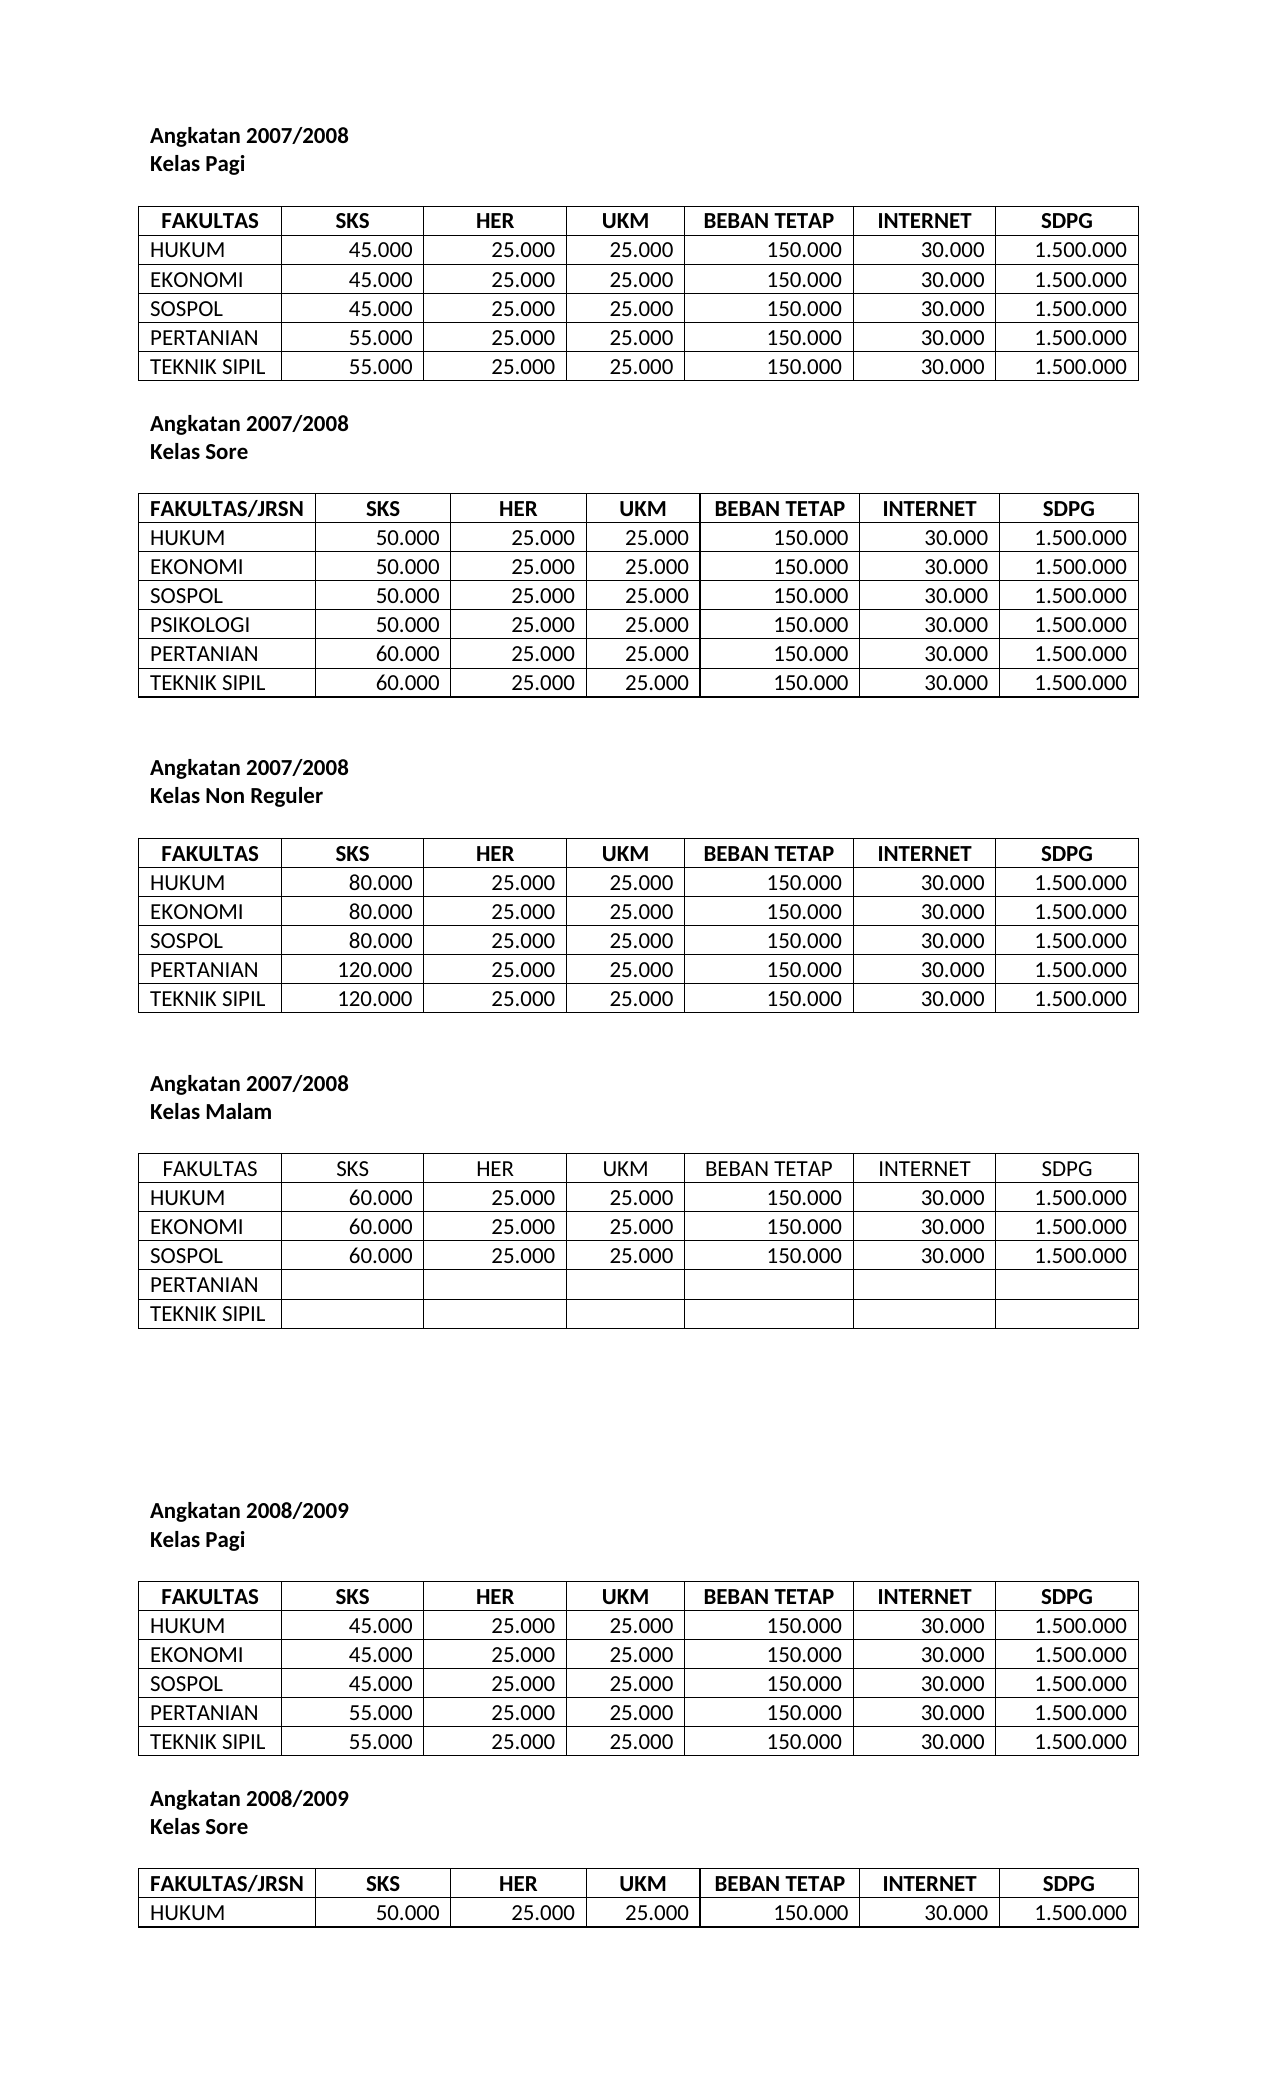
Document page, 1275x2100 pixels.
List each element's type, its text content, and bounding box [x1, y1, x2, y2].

table_cell 150.000 [685, 868, 853, 896]
table_cell 30.000 [854, 265, 995, 293]
table_cell 25.000 [424, 323, 566, 351]
table_cell PSIKOLOGI [139, 610, 315, 638]
table_header BEBAN TETAP [701, 494, 859, 522]
text Angkatan 2008/2009 [150, 1497, 1125, 1525]
table_cell TEKNIK SIPIL [139, 352, 281, 380]
table_cell 25.000 [567, 1611, 684, 1639]
table_header HER [424, 1154, 566, 1182]
table_cell 150.000 [685, 1241, 853, 1269]
table_header SKS [316, 494, 450, 522]
table_cell [685, 1300, 853, 1327]
table_cell 150.000 [685, 955, 853, 983]
table_cell 1.500.000 [996, 352, 1138, 380]
table_cell 25.000 [451, 581, 586, 609]
table_cell 1.500.000 [996, 984, 1138, 1012]
table_cell 25.000 [587, 610, 699, 638]
table_cell 45.000 [282, 265, 423, 293]
table_header FAKULTAS/JRSN [139, 1869, 315, 1897]
table_cell [282, 1300, 423, 1327]
table_cell 25.000 [567, 352, 684, 380]
table_cell 1.500.000 [996, 265, 1138, 293]
text Angkatan 2007/2008 [150, 121, 1125, 149]
table_cell 80.000 [282, 868, 423, 896]
table_cell [567, 1270, 684, 1298]
table_cell 60.000 [282, 1212, 423, 1240]
table_cell 45.000 [282, 236, 423, 264]
table_cell 25.000 [567, 323, 684, 351]
table_cell 150.000 [685, 1727, 853, 1755]
table_cell [854, 1300, 995, 1327]
table_cell 25.000 [587, 639, 699, 667]
text Kelas Sore [150, 437, 1125, 465]
table_cell 150.000 [685, 352, 853, 380]
table_cell 30.000 [854, 955, 995, 983]
table_header BEBAN TETAP [685, 1154, 853, 1182]
table_cell 80.000 [282, 897, 423, 925]
table_cell 150.000 [685, 1611, 853, 1639]
table_cell 1.500.000 [996, 955, 1138, 983]
table_cell 25.000 [424, 1241, 566, 1269]
table_cell 25.000 [451, 669, 586, 696]
table_cell 25.000 [424, 1183, 566, 1211]
table_cell 60.000 [316, 639, 450, 667]
table_cell 25.000 [567, 1241, 684, 1269]
table_cell 120.000 [282, 984, 423, 1012]
table_cell [996, 1300, 1138, 1327]
table_cell EKONOMI [139, 1640, 281, 1668]
table_cell [996, 1270, 1138, 1298]
table_header SKS [282, 839, 423, 867]
table_cell 30.000 [854, 294, 995, 322]
table_cell PERTANIAN [139, 1698, 281, 1726]
table_cell 150.000 [701, 610, 859, 638]
table_cell 25.000 [424, 352, 566, 380]
table_cell 30.000 [860, 669, 999, 696]
table_cell SOSPOL [139, 1241, 281, 1269]
table_cell 150.000 [685, 984, 853, 1012]
table_cell 25.000 [424, 955, 566, 983]
table_cell 1.500.000 [996, 1727, 1138, 1755]
table_cell 45.000 [282, 1611, 423, 1639]
table_cell 30.000 [854, 1640, 995, 1668]
table_cell 45.000 [282, 1640, 423, 1668]
table_cell 150.000 [701, 523, 859, 551]
table_cell 30.000 [854, 926, 995, 954]
table_cell 25.000 [451, 1898, 586, 1926]
table_header SKS [282, 1154, 423, 1182]
table_cell 25.000 [587, 523, 699, 551]
table_cell 25.000 [424, 1640, 566, 1668]
table_header SDPG [996, 207, 1138, 234]
table_cell 25.000 [451, 639, 586, 667]
table_cell 25.000 [424, 294, 566, 322]
table_cell SOSPOL [139, 294, 281, 322]
table_cell 120.000 [282, 955, 423, 983]
table_cell 30.000 [854, 1241, 995, 1269]
text Kelas Non Reguler [150, 782, 1125, 809]
table_header HER [451, 494, 586, 522]
text Kelas Pagi [150, 1525, 1125, 1553]
table_header BEBAN TETAP [701, 1869, 859, 1897]
table_header FAKULTAS [139, 839, 281, 867]
table_cell 150.000 [685, 1212, 853, 1240]
table_cell 150.000 [685, 926, 853, 954]
table_cell 55.000 [282, 1698, 423, 1726]
table_header SDPG [996, 1582, 1138, 1610]
table_header HER [424, 1582, 566, 1610]
table_cell 25.000 [424, 1698, 566, 1726]
table_cell 55.000 [282, 323, 423, 351]
table_cell [685, 1270, 853, 1298]
table_cell 25.000 [424, 265, 566, 293]
table_cell 150.000 [685, 294, 853, 322]
table_header SKS [316, 1869, 450, 1897]
table_cell 1.500.000 [996, 323, 1138, 351]
table_cell 30.000 [854, 1698, 995, 1726]
table_cell 1.500.000 [996, 868, 1138, 896]
table_cell 1.500.000 [1000, 639, 1138, 667]
table_cell 55.000 [282, 1727, 423, 1755]
table_cell 30.000 [854, 1669, 995, 1697]
table_cell 25.000 [424, 926, 566, 954]
table_cell 25.000 [587, 1898, 699, 1926]
table_header HER [424, 207, 566, 234]
table_cell 25.000 [424, 1611, 566, 1639]
table_cell 1.500.000 [996, 1669, 1138, 1697]
table_cell 150.000 [685, 323, 853, 351]
table_cell 150.000 [701, 552, 859, 580]
table_header FAKULTAS/JRSN [139, 494, 315, 522]
table_cell 1.500.000 [1000, 1898, 1138, 1926]
text Angkatan 2007/2008 [150, 409, 1125, 437]
table_header INTERNET [854, 207, 995, 234]
table_cell PERTANIAN [139, 639, 315, 667]
table_cell 55.000 [282, 352, 423, 380]
table_cell PERTANIAN [139, 323, 281, 351]
table_cell TEKNIK SIPIL [139, 1300, 281, 1327]
table_cell 25.000 [567, 926, 684, 954]
table_header SKS [282, 1582, 423, 1610]
table_header UKM [567, 839, 684, 867]
table_cell 30.000 [854, 1611, 995, 1639]
table_header INTERNET [860, 494, 999, 522]
table_cell 150.000 [701, 639, 859, 667]
table_cell 150.000 [685, 897, 853, 925]
table_header FAKULTAS [139, 207, 281, 234]
table_header INTERNET [854, 839, 995, 867]
table_cell 25.000 [567, 955, 684, 983]
table_cell EKONOMI [139, 265, 281, 293]
table_cell HUKUM [139, 868, 281, 896]
table_header SDPG [996, 839, 1138, 867]
table_cell 30.000 [854, 1183, 995, 1211]
table_cell SOSPOL [139, 926, 281, 954]
table_cell PERTANIAN [139, 955, 281, 983]
table_header INTERNET [854, 1582, 995, 1610]
table_cell 30.000 [860, 1898, 999, 1926]
table_cell 1.500.000 [996, 1183, 1138, 1211]
table_cell PERTANIAN [139, 1270, 281, 1298]
table_cell 50.000 [316, 610, 450, 638]
table_cell 1.500.000 [996, 1212, 1138, 1240]
table_cell 25.000 [567, 1183, 684, 1211]
table_cell 150.000 [701, 1898, 859, 1926]
table_cell 25.000 [424, 897, 566, 925]
table_cell 1.500.000 [996, 1611, 1138, 1639]
table_cell 30.000 [854, 897, 995, 925]
table_cell 150.000 [701, 669, 859, 696]
table_cell EKONOMI [139, 1212, 281, 1240]
table_cell 25.000 [567, 236, 684, 264]
table_cell 60.000 [282, 1241, 423, 1269]
table_cell 50.000 [316, 523, 450, 551]
table_header HER [424, 839, 566, 867]
table_cell 25.000 [451, 610, 586, 638]
table_cell 150.000 [685, 236, 853, 264]
table_cell 50.000 [316, 581, 450, 609]
table_cell 1.500.000 [996, 1640, 1138, 1668]
table_cell 25.000 [587, 552, 699, 580]
table_cell HUKUM [139, 1898, 315, 1926]
table_header INTERNET [860, 1869, 999, 1897]
table_header UKM [567, 207, 684, 234]
table_cell HUKUM [139, 1183, 281, 1211]
table_cell 25.000 [567, 1698, 684, 1726]
text Angkatan 2007/2008 [150, 753, 1125, 782]
table_cell 25.000 [451, 552, 586, 580]
table_header FAKULTAS [139, 1154, 281, 1182]
table_header UKM [587, 494, 699, 522]
text Angkatan 2007/2008 [150, 1069, 1125, 1097]
table_cell 1.500.000 [1000, 552, 1138, 580]
table_cell 50.000 [316, 1898, 450, 1926]
table_cell 30.000 [860, 639, 999, 667]
table_header BEBAN TETAP [685, 1582, 853, 1610]
table_cell 1.500.000 [1000, 523, 1138, 551]
table_cell 25.000 [587, 669, 699, 696]
table_cell 60.000 [316, 669, 450, 696]
table_cell 25.000 [424, 236, 566, 264]
table_cell 1.500.000 [996, 926, 1138, 954]
table_header BEBAN TETAP [685, 839, 853, 867]
table_cell 25.000 [567, 897, 684, 925]
table_cell 25.000 [424, 1669, 566, 1697]
table_cell 150.000 [685, 265, 853, 293]
table_cell 1.500.000 [996, 236, 1138, 264]
table_header UKM [567, 1582, 684, 1610]
table_cell 25.000 [567, 1669, 684, 1697]
table_cell 150.000 [701, 581, 859, 609]
table_cell 45.000 [282, 1669, 423, 1697]
table_header BEBAN TETAP [685, 207, 853, 234]
table_cell 25.000 [567, 1640, 684, 1668]
text Kelas Malam [150, 1097, 1125, 1125]
text Kelas Sore [150, 1812, 1125, 1840]
table_cell 30.000 [854, 236, 995, 264]
table_cell 25.000 [567, 294, 684, 322]
table_cell TEKNIK SIPIL [139, 1727, 281, 1755]
table_cell 25.000 [567, 265, 684, 293]
table_cell 1.500.000 [996, 294, 1138, 322]
table_cell 25.000 [567, 984, 684, 1012]
text Angkatan 2008/2009 [150, 1784, 1125, 1812]
table_cell 1.500.000 [1000, 669, 1138, 696]
table_cell 60.000 [282, 1183, 423, 1211]
table_cell 1.500.000 [996, 1698, 1138, 1726]
table_header FAKULTAS [139, 1582, 281, 1610]
table_cell 1.500.000 [1000, 581, 1138, 609]
table_cell 25.000 [567, 1727, 684, 1755]
table_cell [424, 1300, 566, 1327]
table_cell SOSPOL [139, 581, 315, 609]
table_cell 150.000 [685, 1669, 853, 1697]
table_cell 1.500.000 [1000, 610, 1138, 638]
table_cell 150.000 [685, 1640, 853, 1668]
table_cell 25.000 [451, 523, 586, 551]
table_cell 30.000 [860, 523, 999, 551]
table_header INTERNET [854, 1154, 995, 1182]
table_cell 25.000 [567, 868, 684, 896]
table_cell 30.000 [854, 323, 995, 351]
table_cell EKONOMI [139, 897, 281, 925]
table_cell 30.000 [854, 868, 995, 896]
table_cell 25.000 [424, 1212, 566, 1240]
table_cell EKONOMI [139, 552, 315, 580]
table_cell 30.000 [854, 352, 995, 380]
table_cell TEKNIK SIPIL [139, 984, 281, 1012]
table_cell 30.000 [860, 581, 999, 609]
table_cell [282, 1270, 423, 1298]
table_cell 30.000 [854, 984, 995, 1012]
table_header UKM [587, 1869, 699, 1897]
table_cell 80.000 [282, 926, 423, 954]
table_cell 45.000 [282, 294, 423, 322]
table_cell SOSPOL [139, 1669, 281, 1697]
table_header SKS [282, 207, 423, 234]
table_header UKM [567, 1154, 684, 1182]
table_header SDPG [996, 1154, 1138, 1182]
table_cell 50.000 [316, 552, 450, 580]
table_cell 30.000 [854, 1212, 995, 1240]
table_cell HUKUM [139, 1611, 281, 1639]
table_cell 30.000 [860, 552, 999, 580]
table_header SDPG [1000, 494, 1138, 522]
table_cell 1.500.000 [996, 1241, 1138, 1269]
table_cell TEKNIK SIPIL [139, 669, 315, 696]
table_header SDPG [1000, 1869, 1138, 1897]
table_cell HUKUM [139, 523, 315, 551]
table_cell 30.000 [854, 1727, 995, 1755]
table_cell 1.500.000 [996, 897, 1138, 925]
table_cell 25.000 [424, 984, 566, 1012]
table_cell 150.000 [685, 1183, 853, 1211]
table_cell [854, 1270, 995, 1298]
table_cell 150.000 [685, 1698, 853, 1726]
table_cell 30.000 [860, 610, 999, 638]
table_cell HUKUM [139, 236, 281, 264]
text Kelas Pagi [150, 149, 1125, 177]
table_cell 25.000 [567, 1212, 684, 1240]
table_cell 25.000 [587, 581, 699, 609]
table_cell 25.000 [424, 868, 566, 896]
table_cell [424, 1270, 566, 1298]
table_cell 25.000 [424, 1727, 566, 1755]
table_header HER [451, 1869, 586, 1897]
table_cell [567, 1300, 684, 1327]
